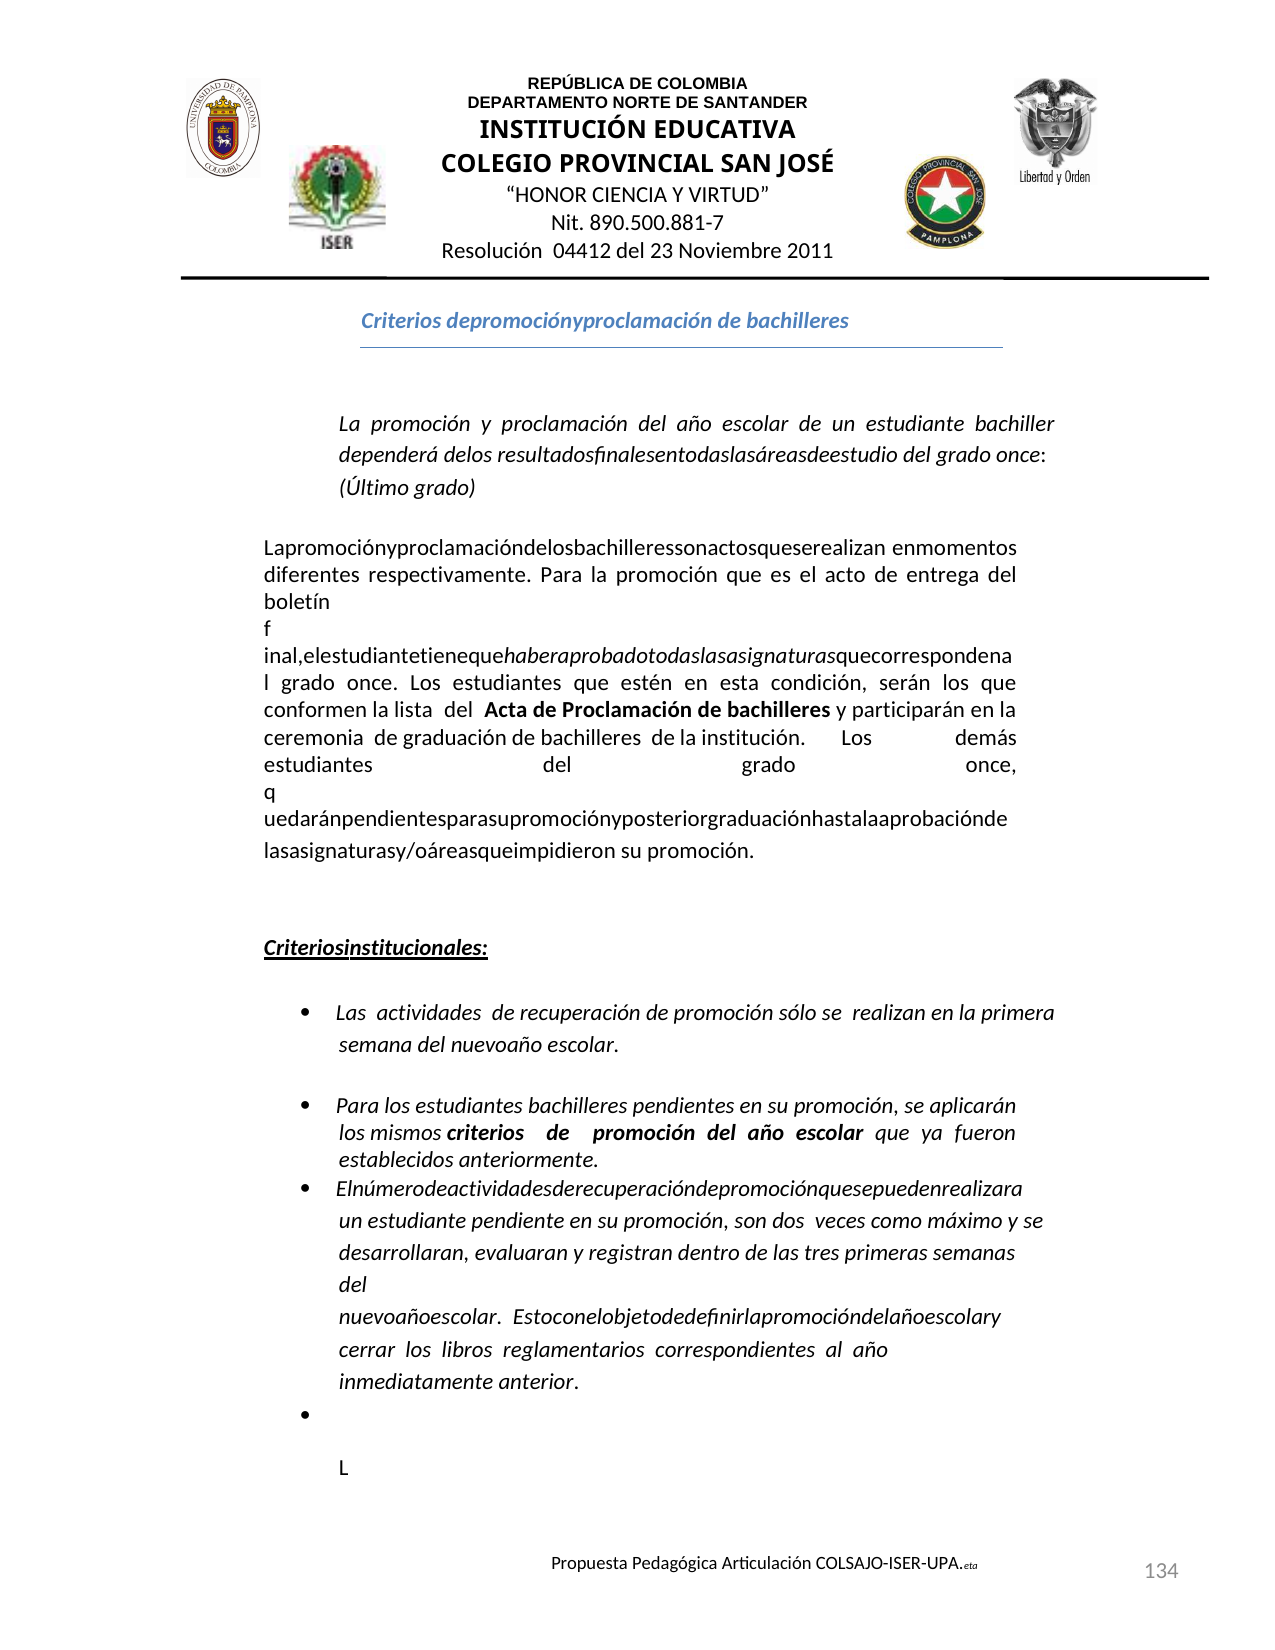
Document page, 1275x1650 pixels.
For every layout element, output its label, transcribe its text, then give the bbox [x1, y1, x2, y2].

text semana del nuevoaño escolar. [339, 1027, 1100, 1059]
text (Último grado) [339, 469, 1100, 502]
text nuevoañoescolar. Estoconelobjetodedefinirlapromocióndelañoescolary [339, 1299, 1100, 1331]
text Criteriosinstitucionales: [264, 928, 1100, 961]
text un estudiante pendiente en su promoción, son dos veces como máximo y se desarrollaran, evaluaran y registran dentro de las tres primeras semanas del [339, 1202, 1047, 1299]
picture [288, 145, 386, 249]
text Criterios depromociónyproclamación de bachilleres [361, 301, 1100, 334]
text La promoción y proclamación del año escolar de un estudiante bachiller [339, 414, 1100, 437]
text  Para los estudiantes bachilleres pendientes en su promoción, se aplicarán los mismos criterios de promoción del año escolar que ya fueron establecidos anteriormente. [301, 1092, 1016, 1174]
picture [904, 154, 986, 249]
text dependerá delos resultadosfinalesentodaslasáreasdeestudio del grado once: [339, 437, 1100, 469]
text cerrar los libros reglamentarios correspondientes al año inmediatamente anterior. [339, 1331, 1038, 1396]
text  Las actividades de recuperación de promoción sólo se realizan en la primera [301, 1002, 1100, 1027]
text  Elnúmerodeactividadesderecuperacióndepromociónquesepuedenrealizara [301, 1174, 1100, 1202]
text Lapromociónyproclamacióndelosbachilleressonactosqueserealizan enmomentos diferentes respectivamente. Para la promoción que es el acto de entrega del boletín final,elestudiantetienequehaberaprobadotodaslasasignaturasquecorrespondenal grado once. Los estudiantes que estén en esta condición, serán los que conformen la lista del Acta de Proclamación de bachilleres y participarán en la ceremonia de graduación de bachilleres de la institución. Los demás estudiantes del grado once, quedaránpendientesparasupromociónyposteriorgraduaciónhastalaaprobaciónde [264, 533, 1017, 832]
text lasasignaturasy/oáreasqueimpidieron su promoción. [264, 832, 1100, 864]
picture [185, 78, 261, 178]
